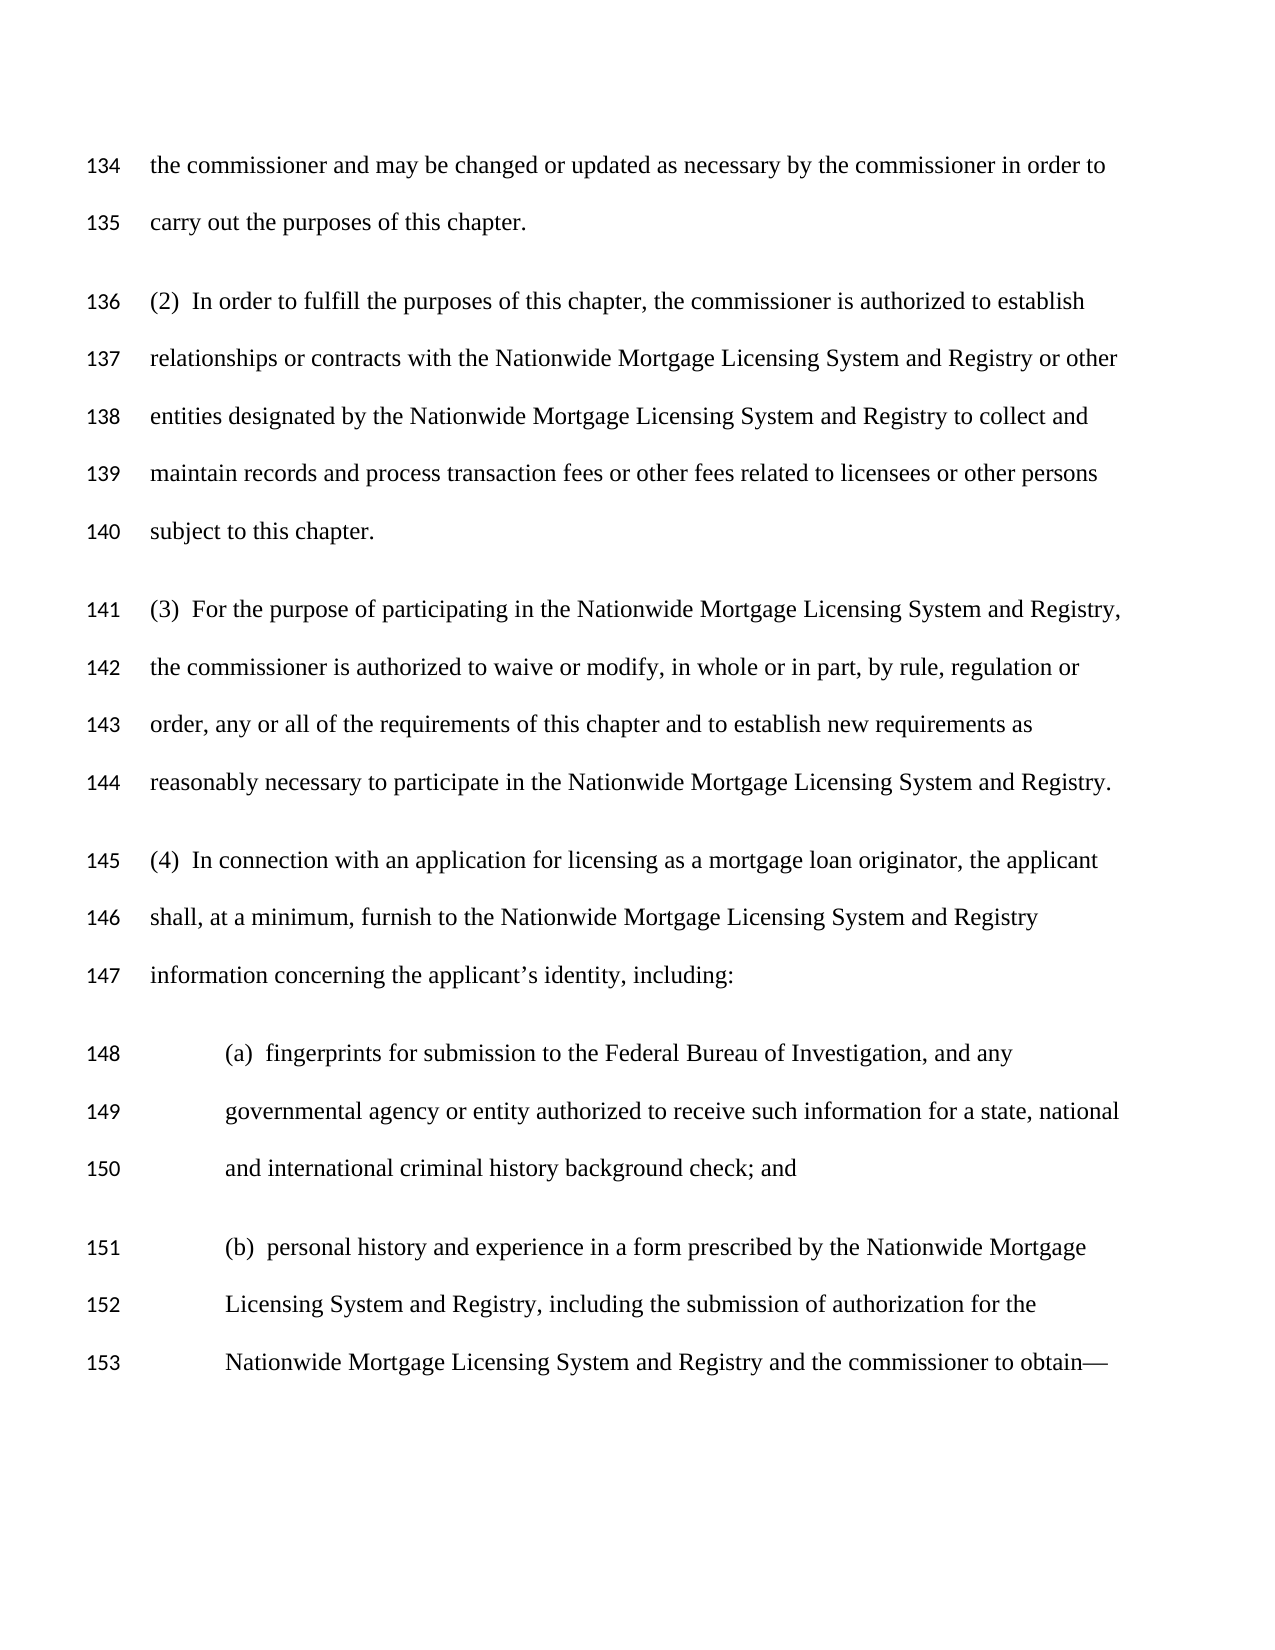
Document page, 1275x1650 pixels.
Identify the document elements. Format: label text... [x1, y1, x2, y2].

text (4) In connection with an application for licensing as a mortgage loan originator, the applicant shall, at a minimum, furnish to the Nationwide Mortgage Licensing System and Registry information concerning the applicant’s identity, including: [150, 845, 1125, 989]
text (2) In order to fulfill the purposes of this chapter, the commissioner is authorized to establish relationships or contracts with the Nationwide Mortgage Licensing System and Registry or other entities designated by the Nationwide Mortgage Licensing System and Registry to collect and maintain records and process transaction fees or other fees related to licensees or other persons subject to this chapter. [150, 286, 1125, 544]
text (a) fingerprints for submission to the Federal Bureau of Investigation, and any governmental agency or entity authorized to receive such information for a state, national and international criminal history background check; and [225, 1038, 1125, 1182]
text (b) personal history and experience in a form prescribed by the Nationwide Mortgage Licensing System and Registry, including the submission of authorization for the Nationwide Mortgage Licensing System and Registry and the commissioner to obtain— [225, 1232, 1125, 1375]
text (3) For the purpose of participating in the Nationwide Mortgage Licensing System and Registry, the commissioner is authorized to waive or modify, in whole or in part, by rule, regulation or order, any or all of the requirements of this chapter and to establish new requirements as reasonably necessary to participate in the Nationwide Mortgage Licensing System and Registry. [150, 594, 1125, 795]
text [150, 150, 1125, 236]
